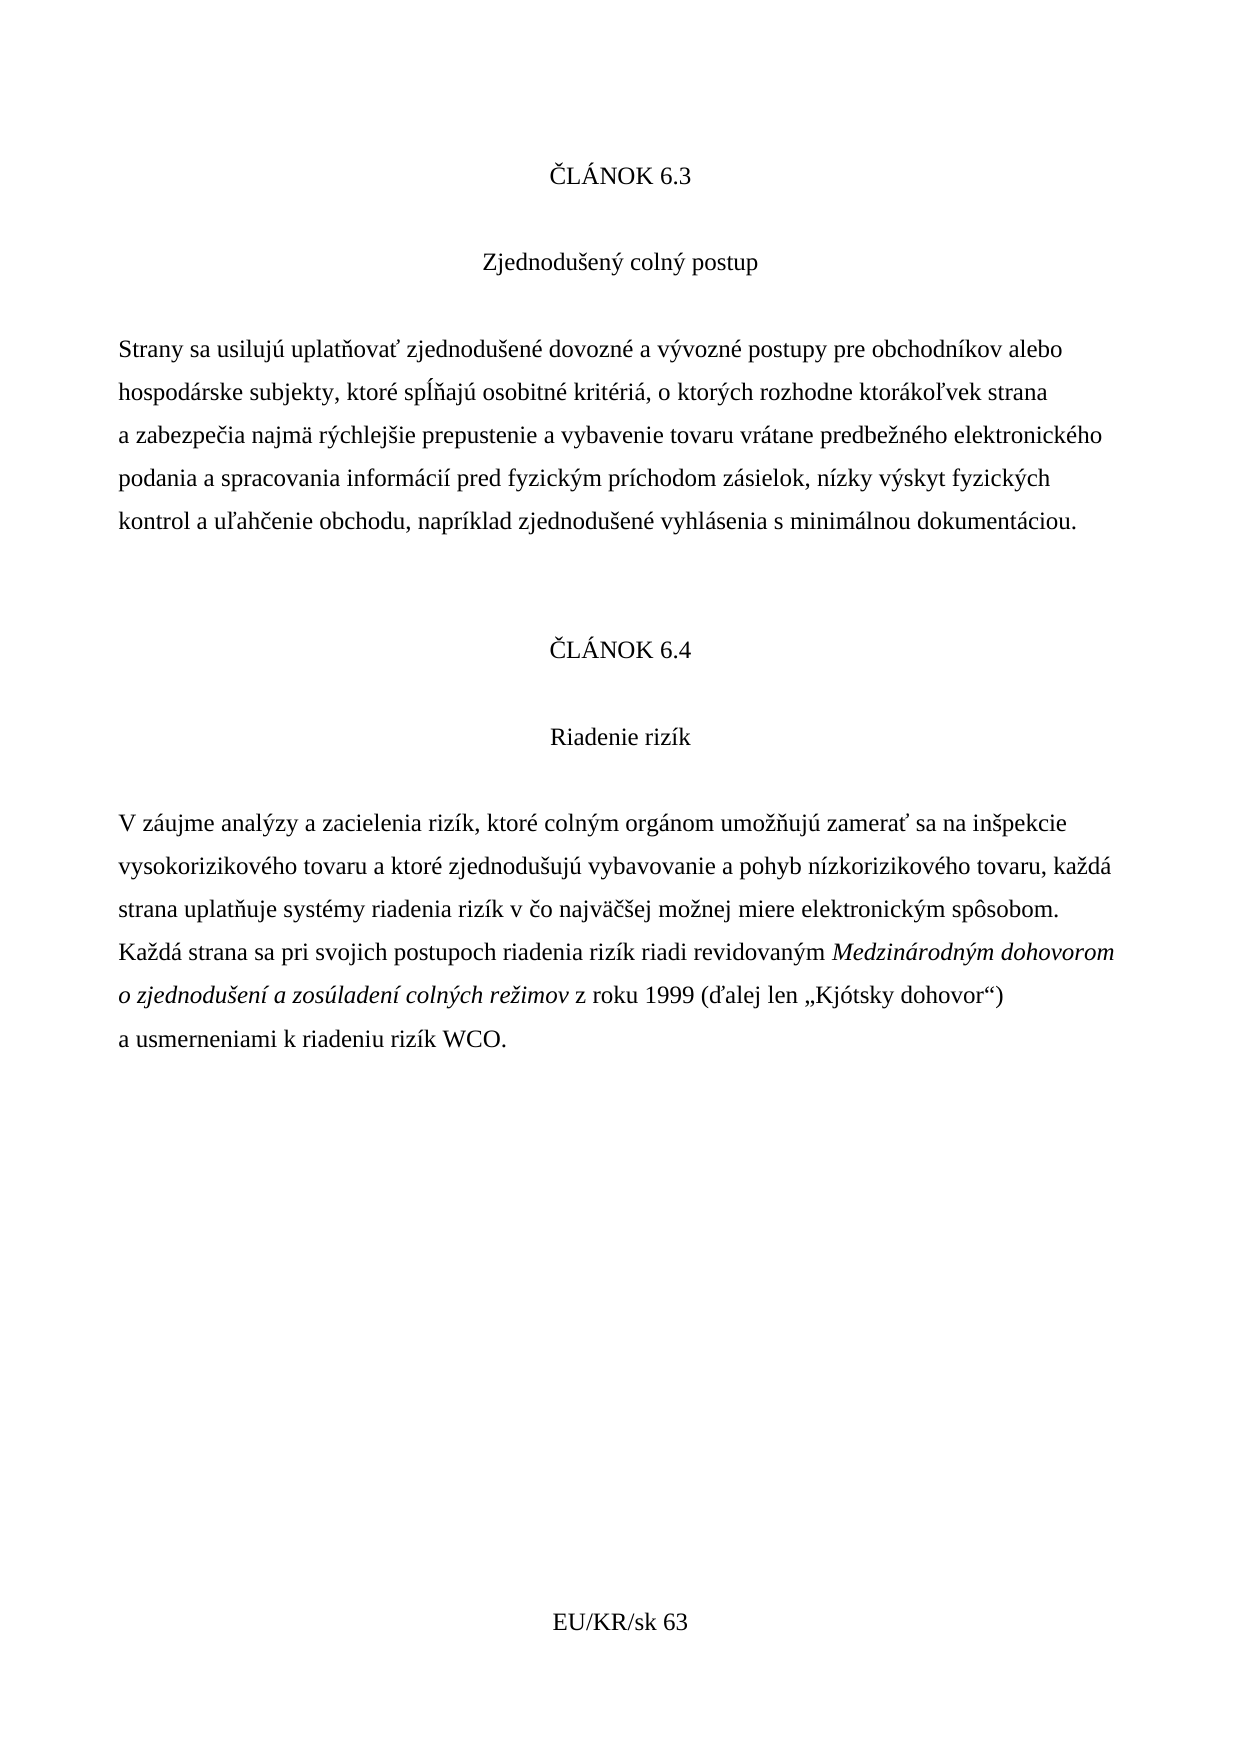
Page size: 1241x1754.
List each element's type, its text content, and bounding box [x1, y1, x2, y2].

text Zjednodušený colný postup [118, 247, 1122, 276]
text ČLÁNOK 6.4 [118, 636, 1122, 664]
text V záujme analýzy a zacielenia rizík, ktoré colným orgánom umožňujú zamerať sa na inšpekcie vysokorizikového tovaru a ktoré zjednodušujú vybavovanie a pohyb nízkorizikového tovaru, každá strana uplatňuje systémy riadenia rizík v čo najväčšej možnej miere elektronickým spôsobom. Každá strana sa pri svojich postupoch riadenia rizík riadi revidovaným Medzinárodným dohovorom o zjednodušení a zosúladení colných režimov z roku 1999 (ďalej len „Kjótsky dohovor“) a usmerneniami k riadeniu rizík WCO. [118, 808, 1122, 1052]
text Strany sa usilujú uplatňovať zjednodušené dovozné a vývozné postupy pre obchodníkov alebo hospodárske subjekty, ktoré spĺňajú osobitné kritériá, o ktorých rozhodne ktorákoľvek strana a zabezpečia najmä rýchlejšie prepustenie a vybavenie tovaru vrátane predbežného elektronického podania a spracovania informácií pred fyzickým príchodom zásielok, nízky výskyt fyzických kontrol a uľahčenie obchodu, napríklad zjednodušené vyhlásenia s minimálnou dokumentáciou. [118, 334, 1122, 535]
text Riadenie rizík [118, 722, 1122, 751]
text ČLÁNOK 6.3 [118, 161, 1122, 190]
